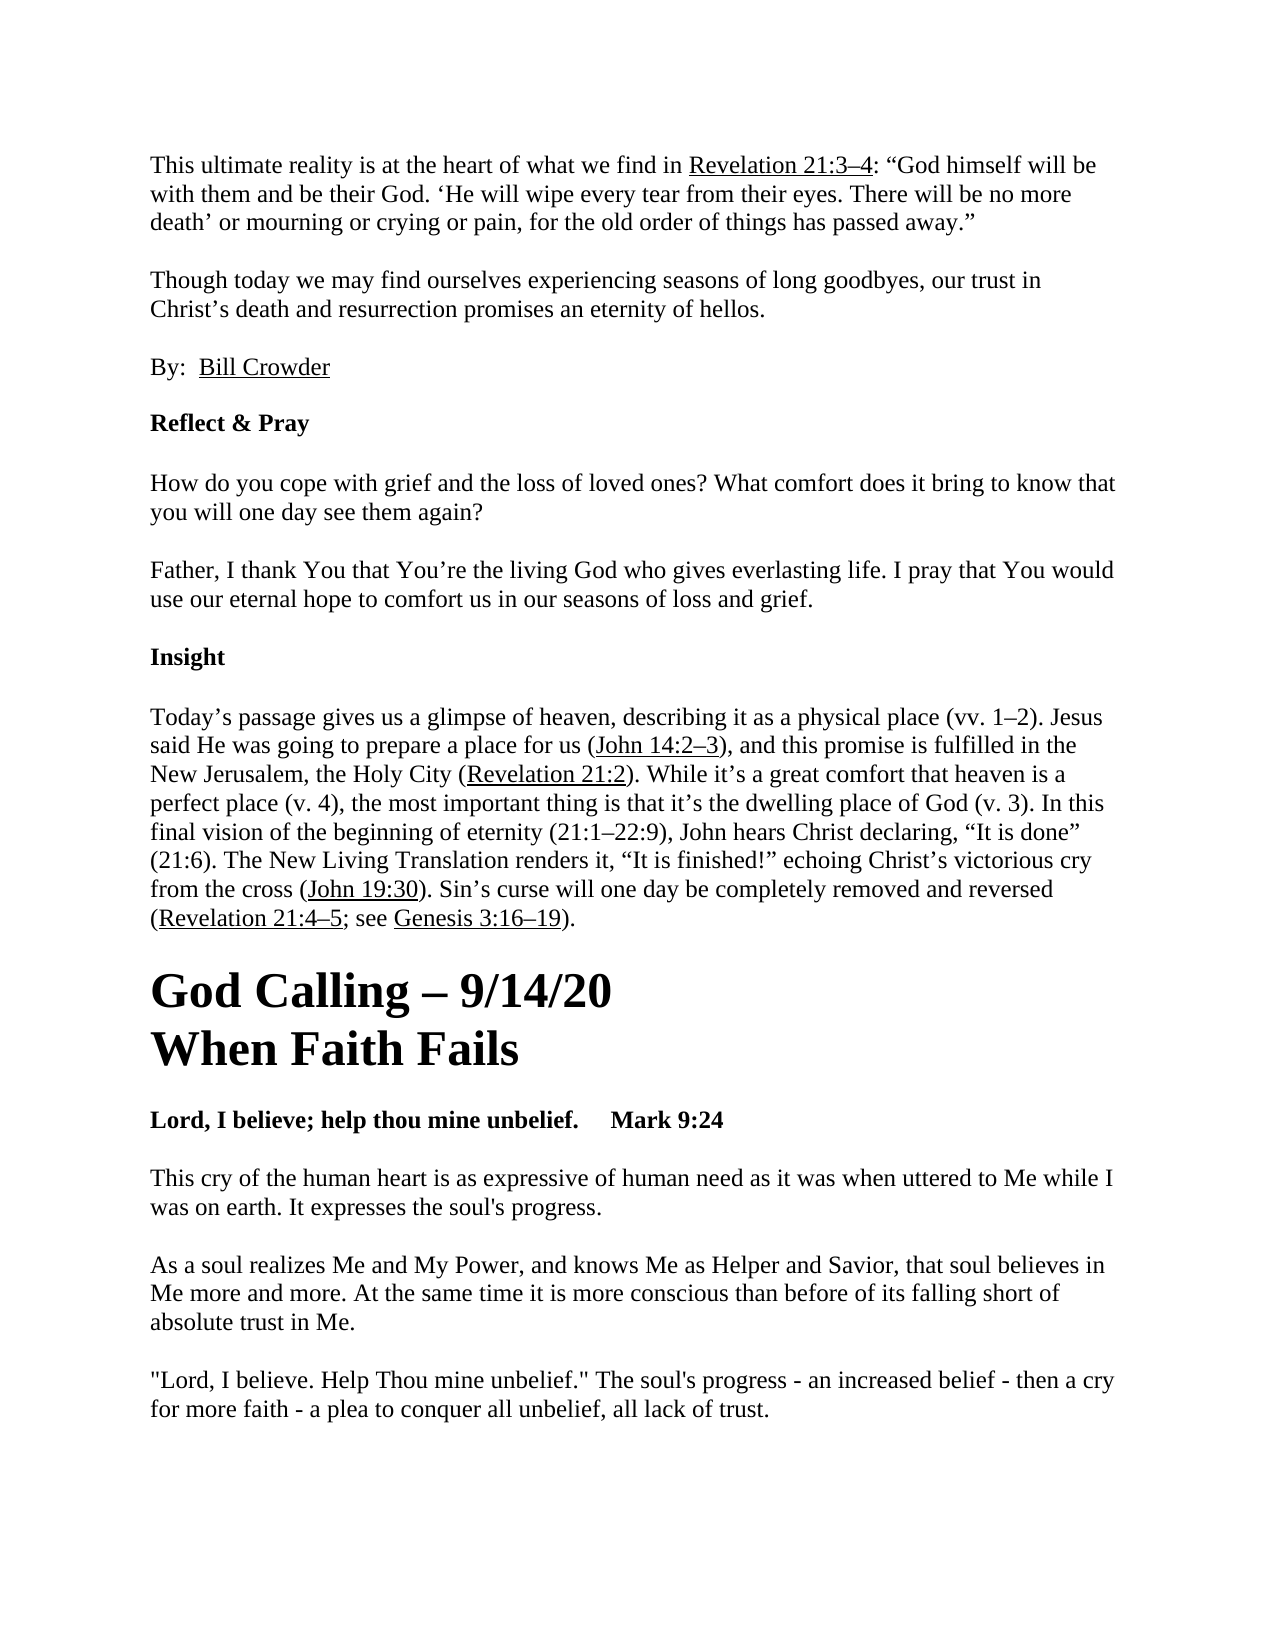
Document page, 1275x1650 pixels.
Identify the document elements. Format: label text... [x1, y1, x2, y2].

text This cry of the human heart is as expressive of human need as it was when uttered to Me while I was on earth. It expresses the soul's progress. [150, 1163, 1125, 1221]
text "Lord, I believe. Help Thou mine unbelief." The soul's progress - an increased belief - then a cry for more faith - a plea to conquer all unbelief, all lack of trust. [150, 1365, 1125, 1423]
subtitle Insight [150, 642, 1125, 670]
subtitle Reflect & Pray [150, 408, 1125, 437]
subtitle God Calling – 9/14/20 [150, 961, 1125, 1018]
text This ultimate reality is at the heart of what we find in Revelation 21:3–4: “God himself will be with them and be their God. ‘He will wipe every tear from their eyes. There will be no more death’ or mourning or crying or pain, for the old order of things has passed away.” [150, 150, 1125, 236]
text As a soul realizes Me and My Power, and knows Me as Helper and Savior, that soul believes in Me more and more. At the same time it is more conscious than before of its falling short of absolute trust in Me. [150, 1250, 1125, 1336]
text Lord, I believe; help thou mine unbelief. Mark 9:24 [150, 1105, 1125, 1134]
subtitle When Faith Fails [150, 1018, 1125, 1076]
text By: Bill Crowder [150, 352, 1125, 381]
text Though today we may find ourselves experiencing seasons of long goodbyes, our trust in Christ’s death and resurrection promises an eternity of hellos. [150, 265, 1125, 323]
text Father, I thank You that You’re the living God who gives everlasting life. I pray that You would use our eternal hope to comfort us in our seasons of loss and grief. [150, 555, 1125, 612]
text Today’s passage gives us a glimpse of heaven, describing it as a physical place (vv. 1–2). Jesus said He was going to prepare a place for us (John 14:2–3), and this promise is fulfilled in the New Jerusalem, the Holy City (Revelation 21:2). While it’s a great comfort that heaven is a perfect place (v. 4), the most important thing is that it’s the dwelling place of God (v. 3). In this final vision of the beginning of eternity (21:1–22:9), John hears Christ declaring, “It is done” (21:6). The New Living Translation renders it, “It is finished!” echoing Christ’s victorious cry from the cross (John 19:30). Sin’s curse will one day be completely removed and reversed (Revelation 21:4–5; see Genesis 3:16–19). [150, 702, 1125, 932]
text How do you cope with grief and the loss of loved ones? What comfort does it bring to know that you will one day see them again? [150, 468, 1125, 526]
